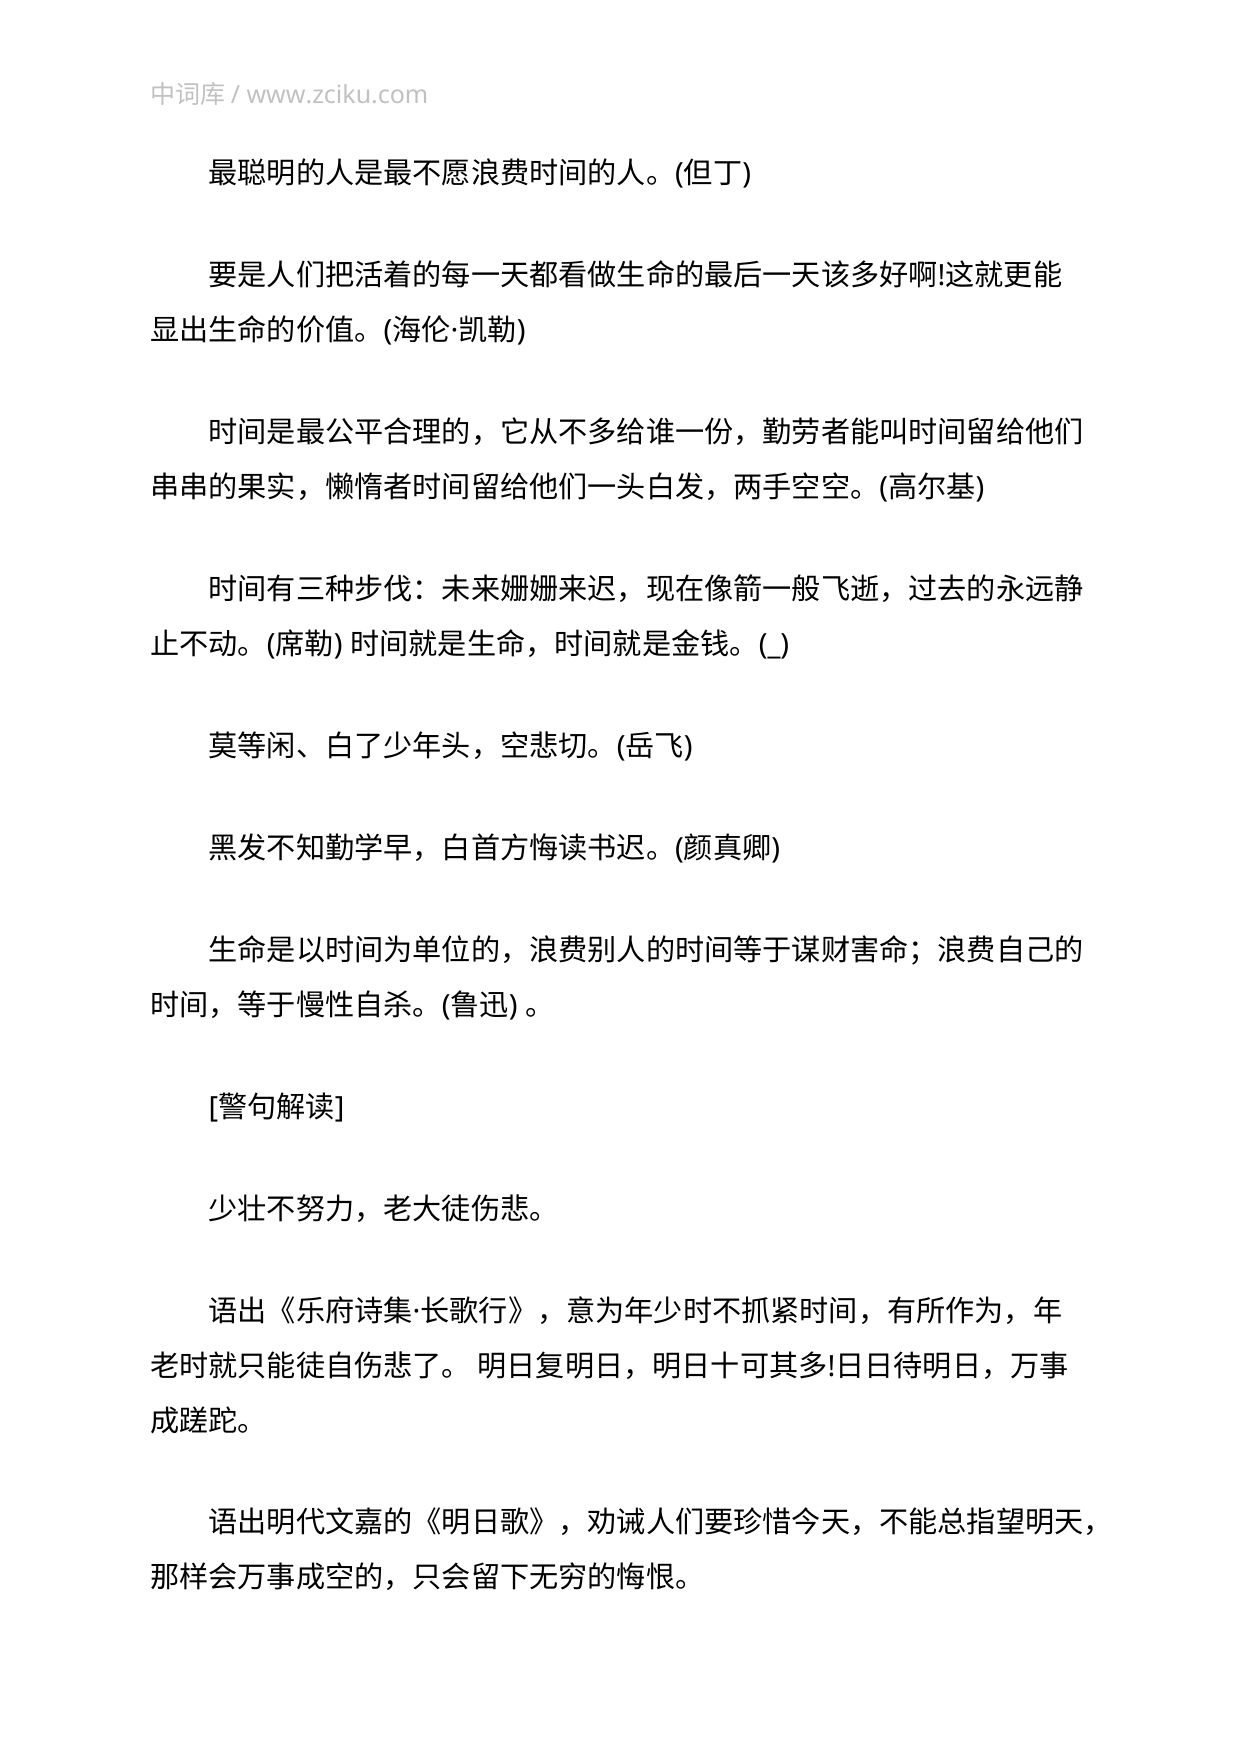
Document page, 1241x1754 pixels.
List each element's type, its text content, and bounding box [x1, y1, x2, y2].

text 时间有三种步伐：未来姗姗来迟，现在像箭一般飞逝，过去的永远静止不动。(席勒) 时间就是生命，时间就是金钱。(_) [150, 566, 1090, 663]
text 最聪明的人是最不愿浪费时间的人。(但丁) [150, 150, 1090, 192]
text 生命是以时间为单位的，浪费别人的时间等于谋财害命；浪费自己的时间，等于慢性自杀。(鲁迅) 。 [150, 927, 1090, 1024]
text 要是人们把活着的每一天都看做生命的最后一天该多好啊!这就更能显出生命的价值。(海伦·凯勒) [150, 252, 1090, 349]
text 莫等闲、白了少年头，空悲切。(岳飞) [150, 723, 1090, 765]
text 语出《乐府诗集·长歌行》，意为年少时不抓紧时间，有所作为，年老时就只能徒自伤悲了。 明日复明日，明日十可其多!日日待明日，万事成蹉跎。 [150, 1287, 1090, 1439]
text 时间是最公平合理的，它从不多给谁一份，勤劳者能叫时间留给他们串串的果实，懒惰者时间留给他们一头白发，两手空空。(高尔基) [150, 409, 1090, 506]
text 语出明代文嘉的《明日歌》，劝诫人们要珍惜今天，不能总指望明天，那样会万事成空的，只会留下无穷的悔恨。 [150, 1499, 1090, 1596]
text 少壮不努力，老大徒伤悲。 [150, 1186, 1090, 1228]
text 黑发不知勤学早，白首方悔读书迟。(颜真卿) [150, 825, 1090, 867]
text [警句解读] [150, 1083, 1090, 1126]
